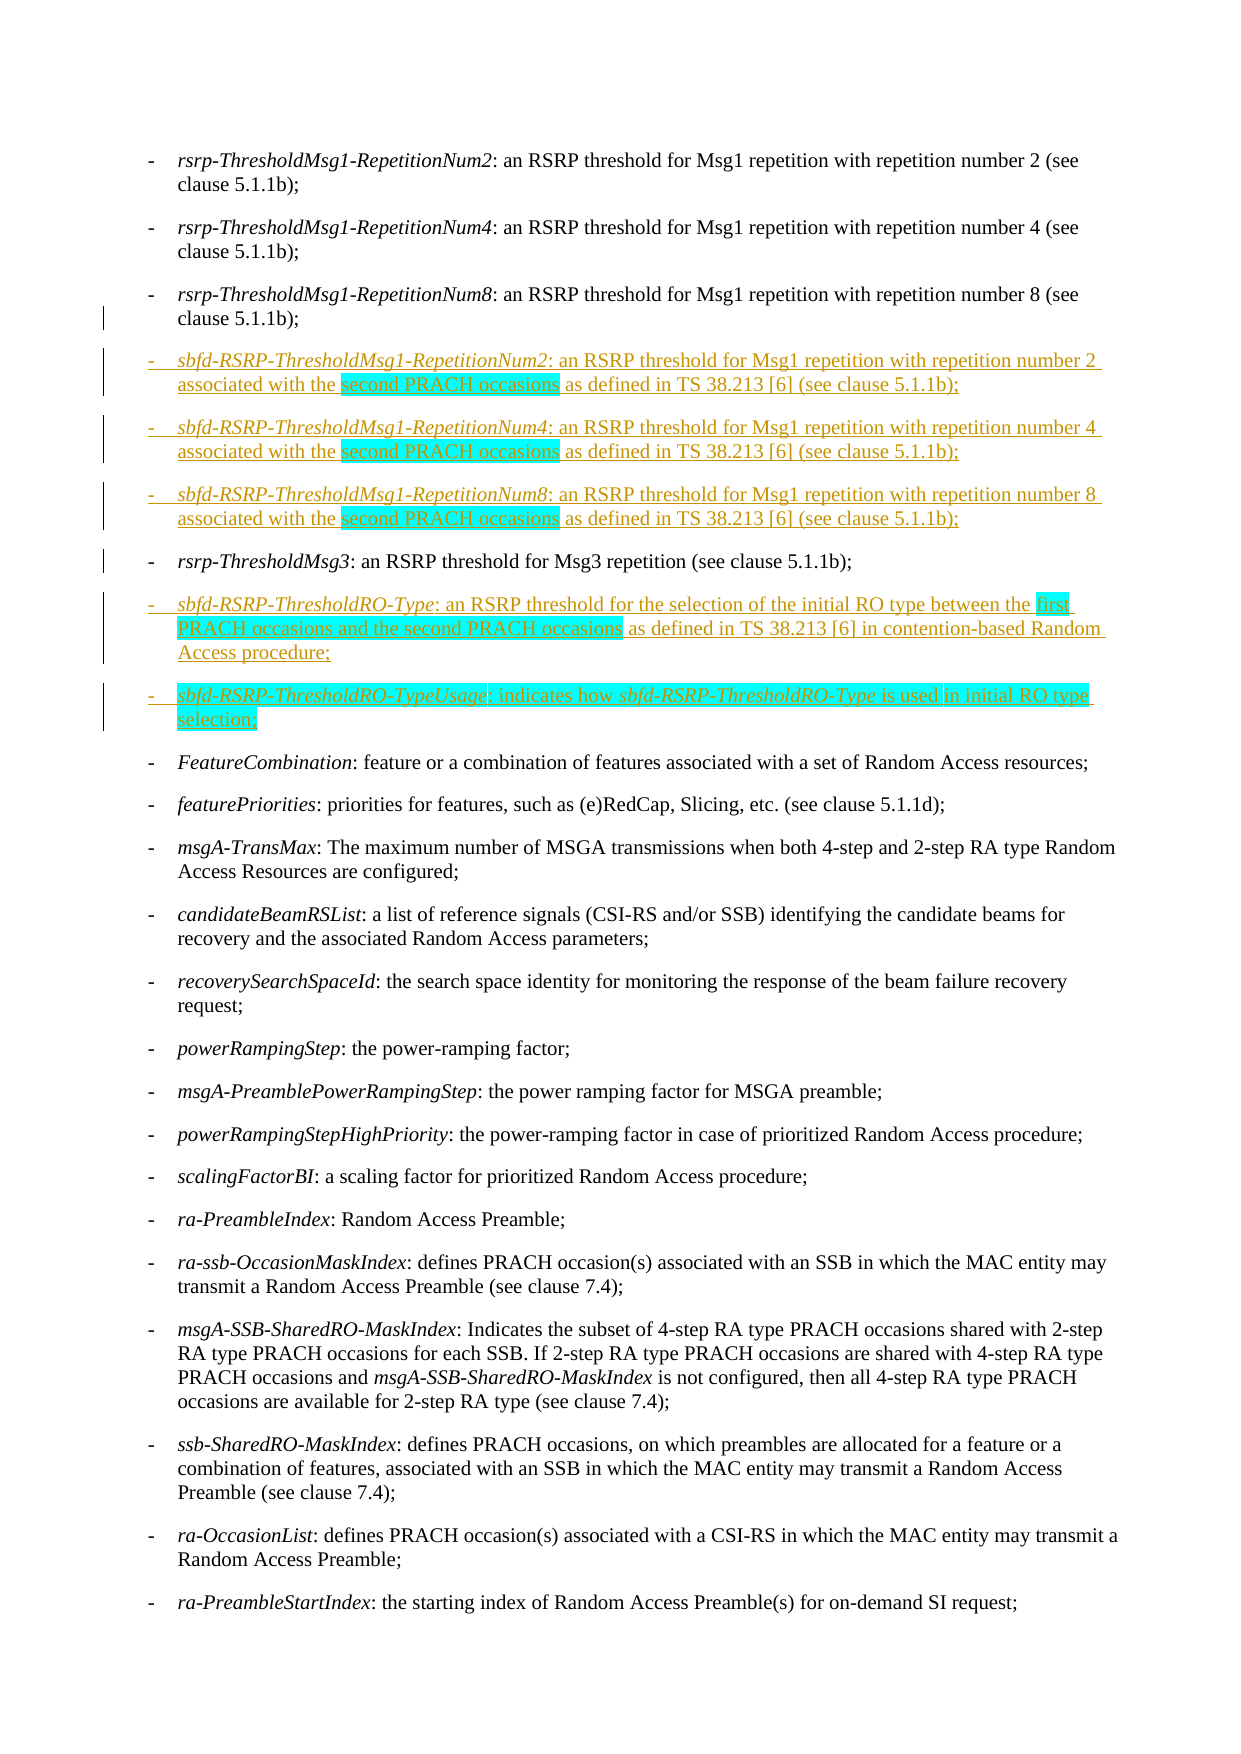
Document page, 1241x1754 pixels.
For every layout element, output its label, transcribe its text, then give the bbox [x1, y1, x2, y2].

text - msgA-PreamblePowerRampingStep: the power ramping factor for MSGA preamble; [148, 1079, 1122, 1103]
text - FeatureCombination: feature or a combination of features associated with a set of Random Access resources; [148, 749, 1122, 774]
text - rsrp-ThresholdMsg1-RepetitionNum2: an RSRP threshold for Msg1 repetition with repetition number 2 (see clause 5.1.1b); [148, 148, 1122, 196]
text - ssb-SharedRO-MaskIndex: defines PRACH occasions, on which preambles are allocated for a feature or a combination of features, associated with an SSB in which the MAC entity may transmit a Random Access Preamble (see clause 7.4); [148, 1432, 1122, 1504]
text - recoverySearchSpaceId: the search space identity for monitoring the response of the beam failure recovery request; [148, 969, 1122, 1017]
text - msgA-SSB-SharedRO-MaskIndex: Indicates the subset of 4-step RA type PRACH occasions shared with 2-step RA type PRACH occasions for each SSB. If 2-step RA type PRACH occasions are shared with 4-step RA type PRACH occasions and msgA-SSB-SharedRO-MaskIndex is not configured, then all 4-step RA type PRACH occasions are available for 2-step RA type (see clause 7.4); [148, 1317, 1122, 1413]
text - powerRampingStep: the power-ramping factor; [148, 1036, 1122, 1060]
text - ra-PreambleIndex: Random Access Preamble; [148, 1207, 1122, 1231]
text - ra-ssb-OccasionMaskIndex: defines PRACH occasion(s) associated with an SSB in which the MAC entity may transmit a Random Access Preamble (see clause 7.4); [148, 1250, 1122, 1298]
text - ra-OccasionList: defines PRACH occasion(s) associated with a CSI-RS in which the MAC entity may transmit a Random Access Preamble; [148, 1523, 1122, 1571]
text - featurePriorities: priorities for features, such as (e)RedCap, Slicing, etc. (see clause 5.1.1d); [148, 792, 1122, 816]
text - ra-PreambleStartIndex: the starting index of Random Access Preamble(s) for on-demand SI request; [148, 1589, 1122, 1614]
text - candidateBeamRSList: a list of reference signals (CSI-RS and/or SSB) identifying the candidate beams for recovery and the associated Random Access parameters; [148, 902, 1122, 950]
text - rsrp-ThresholdMsg1-RepetitionNum4: an RSRP threshold for Msg1 repetition with repetition number 4 (see clause 5.1.1b); [148, 214, 1122, 263]
text - rsrp-ThresholdMsg3: an RSRP threshold for Msg3 repetition (see clause 5.1.1b); [148, 549, 1122, 573]
text - msgA-TransMax: The maximum number of MSGA transmissions when both 4-step and 2-step RA type Random Access Resources are configured; [148, 835, 1122, 883]
text - rsrp-ThresholdMsg1-RepetitionNum8: an RSRP threshold for Msg1 repetition with repetition number 8 (see clause 5.1.1b); [148, 281, 1122, 329]
text - scalingFactorBI: a scaling factor for prioritized Random Access procedure; [148, 1164, 1122, 1188]
text - powerRampingStepHighPriority: the power-ramping factor in case of prioritized Random Access procedure; [148, 1121, 1122, 1146]
